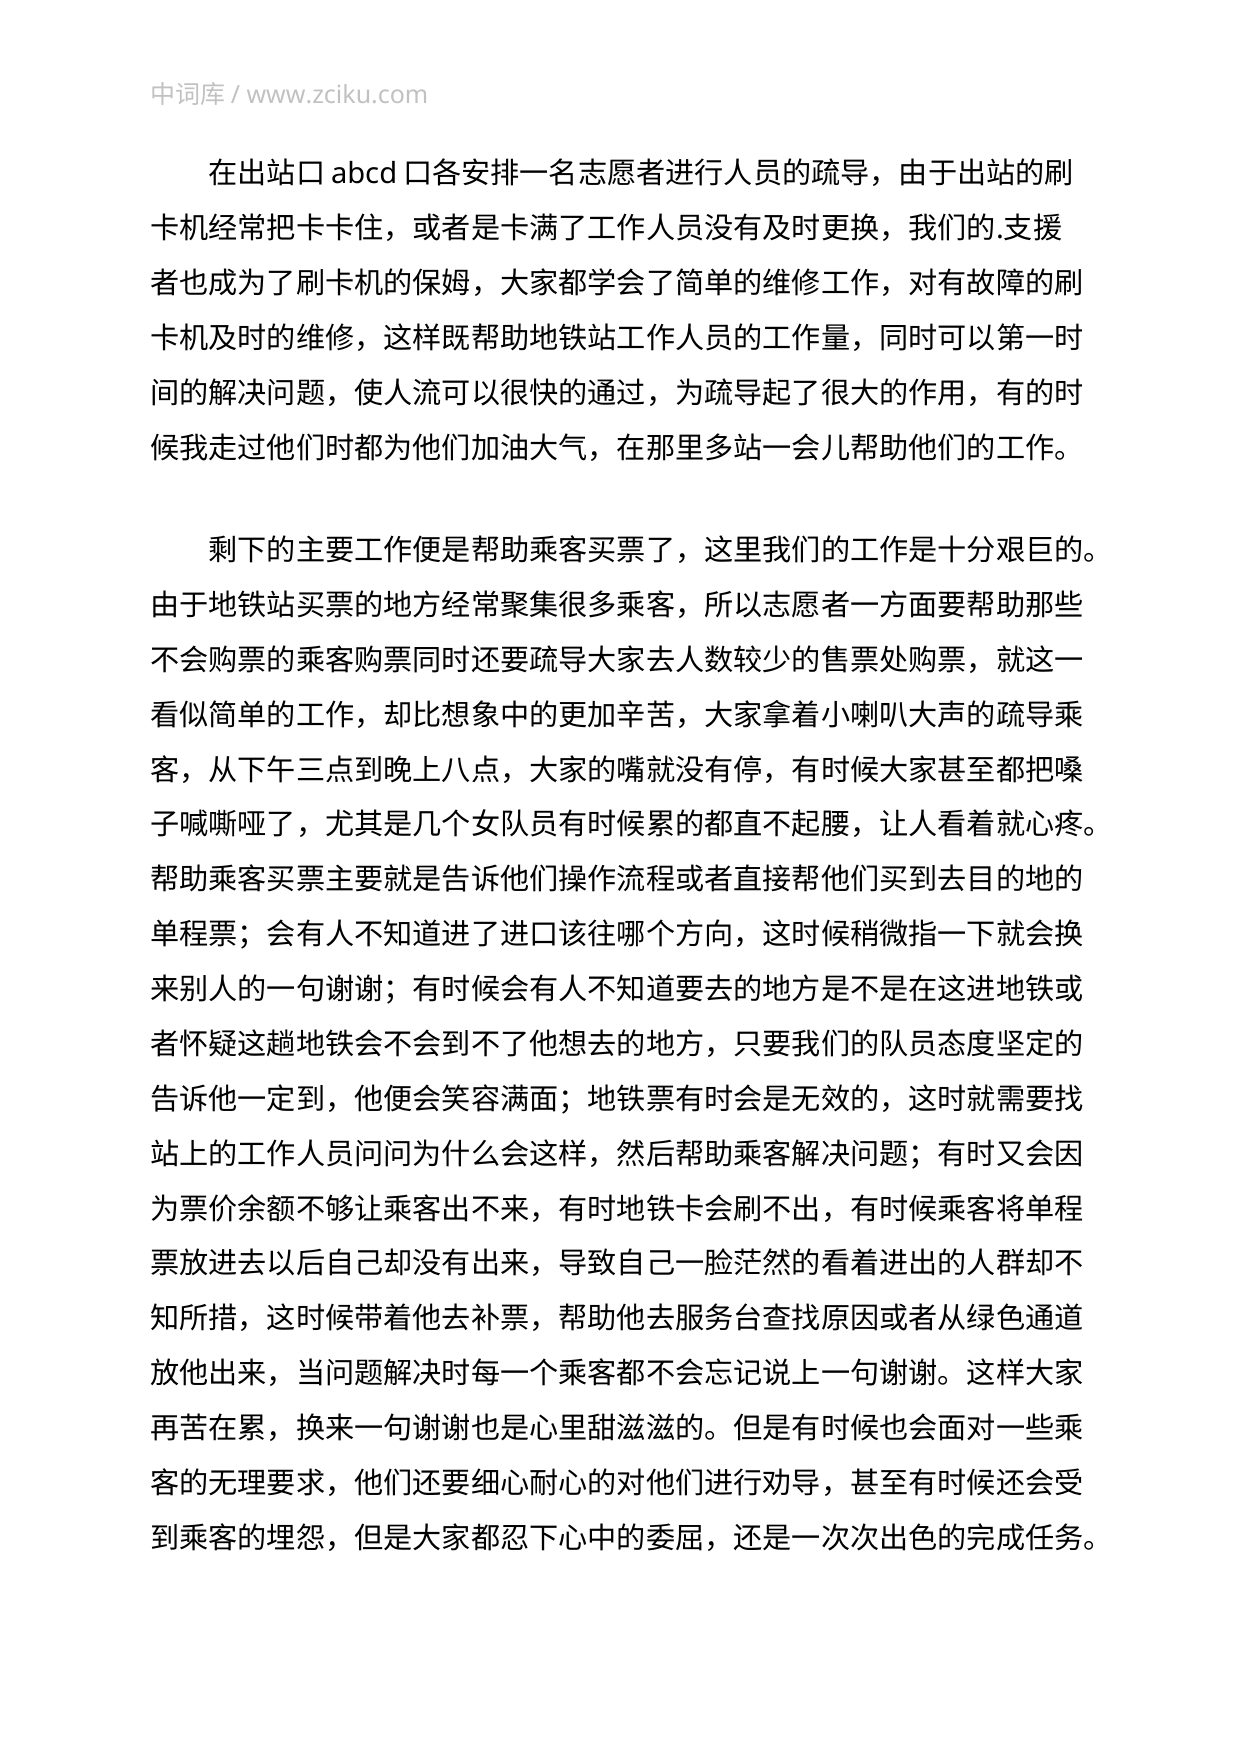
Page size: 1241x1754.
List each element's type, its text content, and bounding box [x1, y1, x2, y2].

text 剩下的主要工作便是帮助乘客买票了，这里我们的工作是十分艰巨的。由于地铁站买票的地方经常聚集很多乘客，所以志愿者一方面要帮助那些不会购票的乘客购票同时还要疏导大家去人数较少的售票处购票，就这一看似简单的工作，却比想象中的更加辛苦，大家拿着小喇叭大声的疏导乘客，从下午三点到晚上八点，大家的嘴就没有停，有时候大家甚至都把嗓子喊嘶哑了，尤其是几个女队员有时候累的都直不起腰，让人看着就心疼。帮助乘客买票主要就是告诉他们操作流程或者直接帮他们买到去目的地的单程票；会有人不知道进了进口该往哪个方向，这时候稍微指一下就会换来别人的一句谢谢；有时候会有人不知道要去的地方是不是在这进地铁或者怀疑这趟地铁会不会到不了他想去的地方，只要我们的队员态度坚定的告诉他一定到，他便会笑容满面；地铁票有时会是无效的，这时就需要找站上的工作人员问问为什么会这样，然后帮助乘客解决问题；有时又会因为票价余额不够让乘客出不来，有时地铁卡会刷不出，有时候乘客将单程票放进去以后自己却没有出来，导致自己一脸茫然的看着进出的人群却不知所措，这时候带着他去补票，帮助他去服务台查找原因或者从绿色通道放他出来，当问题解决时每一个乘客都不会忘记说上一句谢谢。这样大家再苦在累，换来一句谢谢也是心里甜滋滋的。但是有时候也会面对一些乘客的无理要求，他们还要细心耐心的对他们进行劝导，甚至有时候还会受到乘客的埋怨，但是大家都忍下心中的委屈，还是一次次出色的完成任务。 [150, 526, 1090, 1557]
text 在出站口abcd口各安排一名志愿者进行人员的疏导，由于出站的刷卡机经常把卡卡住，或者是卡满了工作人员没有及时更换，我们的.支援者也成为了刷卡机的保姆，大家都学会了简单的维修工作，对有故障的刷卡机及时的维修，这样既帮助地铁站工作人员的工作量，同时可以第一时间的解决问题，使人流可以很快的通过，为疏导起了很大的作用，有的时候我走过他们时都为他们加油大气，在那里多站一会儿帮助他们的工作。 [150, 150, 1090, 467]
